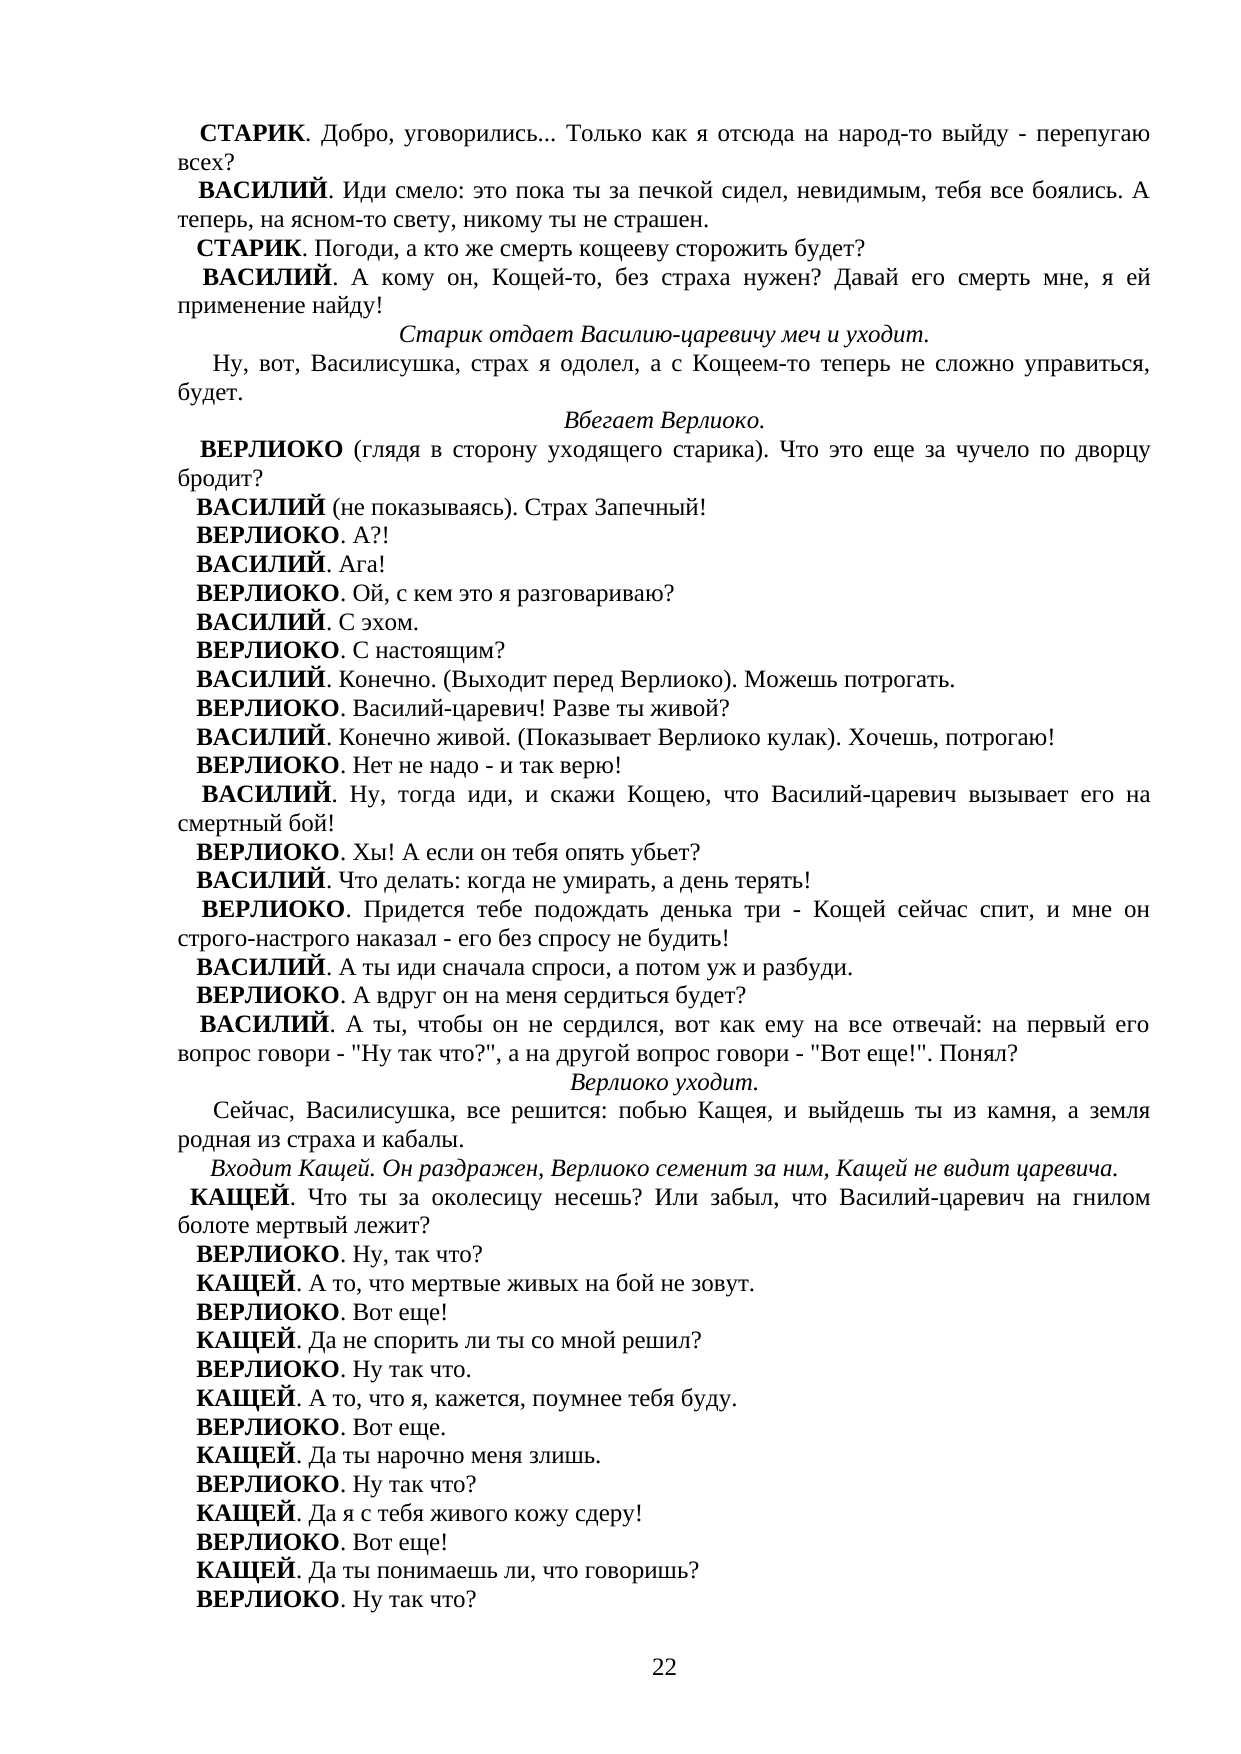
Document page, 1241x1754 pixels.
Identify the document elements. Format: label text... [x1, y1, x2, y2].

text ВАСИЛИЙ (не показываясь). Страх Запечный! [177, 492, 1152, 521]
text КАЩЕЙ. Да я с тебя живого кожу сдеру! [177, 1498, 1152, 1527]
text КАЩЕЙ. Да ты нарочно меня злишь. [177, 1441, 1152, 1469]
text ВАСИЛИЙ. Ага! [177, 549, 1152, 578]
text КАЩЕЙ. Да ты понимаешь ли, что говоришь? [177, 1556, 1152, 1584]
text Входит Кащей. Он раздражен, Верлиоко семенит за ним, Кащей не видит царевича. [177, 1153, 1152, 1182]
text ВЕРЛИОКО. А вдруг он на меня сердиться будет? [177, 981, 1152, 1009]
text КАЩЕЙ. А то, что мертвые живых на бой не зовут. [177, 1268, 1152, 1297]
text ВЕРЛИОКО. Ну так что? [177, 1584, 1152, 1613]
text ВЕРЛИОКО (глядя в сторону уходящего старика). Что это еще за чучело по дворцу бродит? [177, 434, 1152, 492]
text ВАСИЛИЙ. А ты иди сначала спроси, а потом уж и разбуди. [177, 952, 1152, 981]
text ВЕРЛИОКО. Придется тебе подождать денька три - Кощей сейчас спит, и мне он строго-настрого наказал - его без спросу не будить! [177, 894, 1152, 952]
text ВАСИЛИЙ. С эхом. [177, 607, 1152, 636]
text ВАСИЛИЙ. Иди смело: это пока ты за печкой сидел, невидимым, тебя все боялись. А теперь, на ясном-то свету, никому ты не страшен. [177, 176, 1152, 233]
text ВЕРЛИОКО. Ну так что? [177, 1469, 1152, 1498]
text ВАСИЛИЙ. А кому он, Кощей-то, без страха нужен? Давай его смерть мне, я ей применение найду! [177, 262, 1152, 319]
text КАЩЕЙ. Что ты за околесицу несешь? Или забыл, что Василий-царевич на гнилом болоте мертвый лежит? [177, 1182, 1152, 1239]
text ВЕРЛИОКО. Василий-царевич! Разве ты живой? [177, 693, 1152, 722]
text ВЕРЛИОКО. Ой, с кем это я разговариваю? [177, 578, 1152, 607]
text Верлиоко уходит. [177, 1067, 1152, 1096]
text Ну, вот, Василисушка, страх я одолел, а с Кощеем-то теперь не сложно управиться, будет. [177, 348, 1152, 406]
text СТАРИК. Погоди, а кто же смерть кощееву сторожить будет? [177, 233, 1152, 262]
text ВАСИЛИЙ. Конечно живой. (Показывает Верлиоко кулак). Хочешь, потрогаю! [177, 722, 1152, 751]
text Сейчас, Василисушка, все решится: побью Кащея, и выйдешь ты из камня, а земля родная из страха и кабалы. [177, 1096, 1152, 1153]
text ВЕРЛИОКО. А?! [177, 521, 1152, 549]
text ВЕРЛИОКО. Ну так что. [177, 1354, 1152, 1383]
text ВЕРЛИОКО. Вот еще. [177, 1412, 1152, 1441]
text ВАСИЛИЙ. Конечно. (Выходит перед Верлиоко). Можешь потрогать. [177, 664, 1152, 693]
text ВЕРЛИОКО. Ну, так что? [177, 1239, 1152, 1268]
text ВАСИЛИЙ. Что делать: когда не умирать, а день терять! [177, 866, 1152, 894]
text ВЕРЛИОКО. Нет не надо - и так верю! [177, 751, 1152, 779]
text ВАСИЛИЙ. Ну, тогда иди, и скажи Кощею, что Василий-царевич вызывает его на смертный бой! [177, 779, 1152, 837]
text Старик отдает Василию-царевичу меч и уходит. [177, 319, 1152, 348]
text Вбегает Верлиоко. [177, 406, 1152, 434]
text ВЕРЛИОКО. Вот еще! [177, 1297, 1152, 1326]
text ВЕРЛИОКО. Хы! А если он тебя опять убьет? [177, 837, 1152, 866]
text ВАСИЛИЙ. А ты, чтобы он не сердился, вот как ему на все отвечай: на первый его вопрос говори - "Ну так что?", а на другой вопрос говори - "Вот еще!". Понял? [177, 1009, 1152, 1067]
text КАЩЕЙ. А то, что я, кажется, поумнее тебя буду. [177, 1383, 1152, 1412]
text КАЩЕЙ. Да не спорить ли ты со мной решил? [177, 1326, 1152, 1354]
text СТАРИК. Добро, уговорились... Только как я отсюда на народ-то выйду - перепугаю всех? [177, 118, 1152, 176]
text ВЕРЛИОКО. Вот еще! [177, 1527, 1152, 1556]
text ВЕРЛИОКО. С настоящим? [177, 636, 1152, 664]
